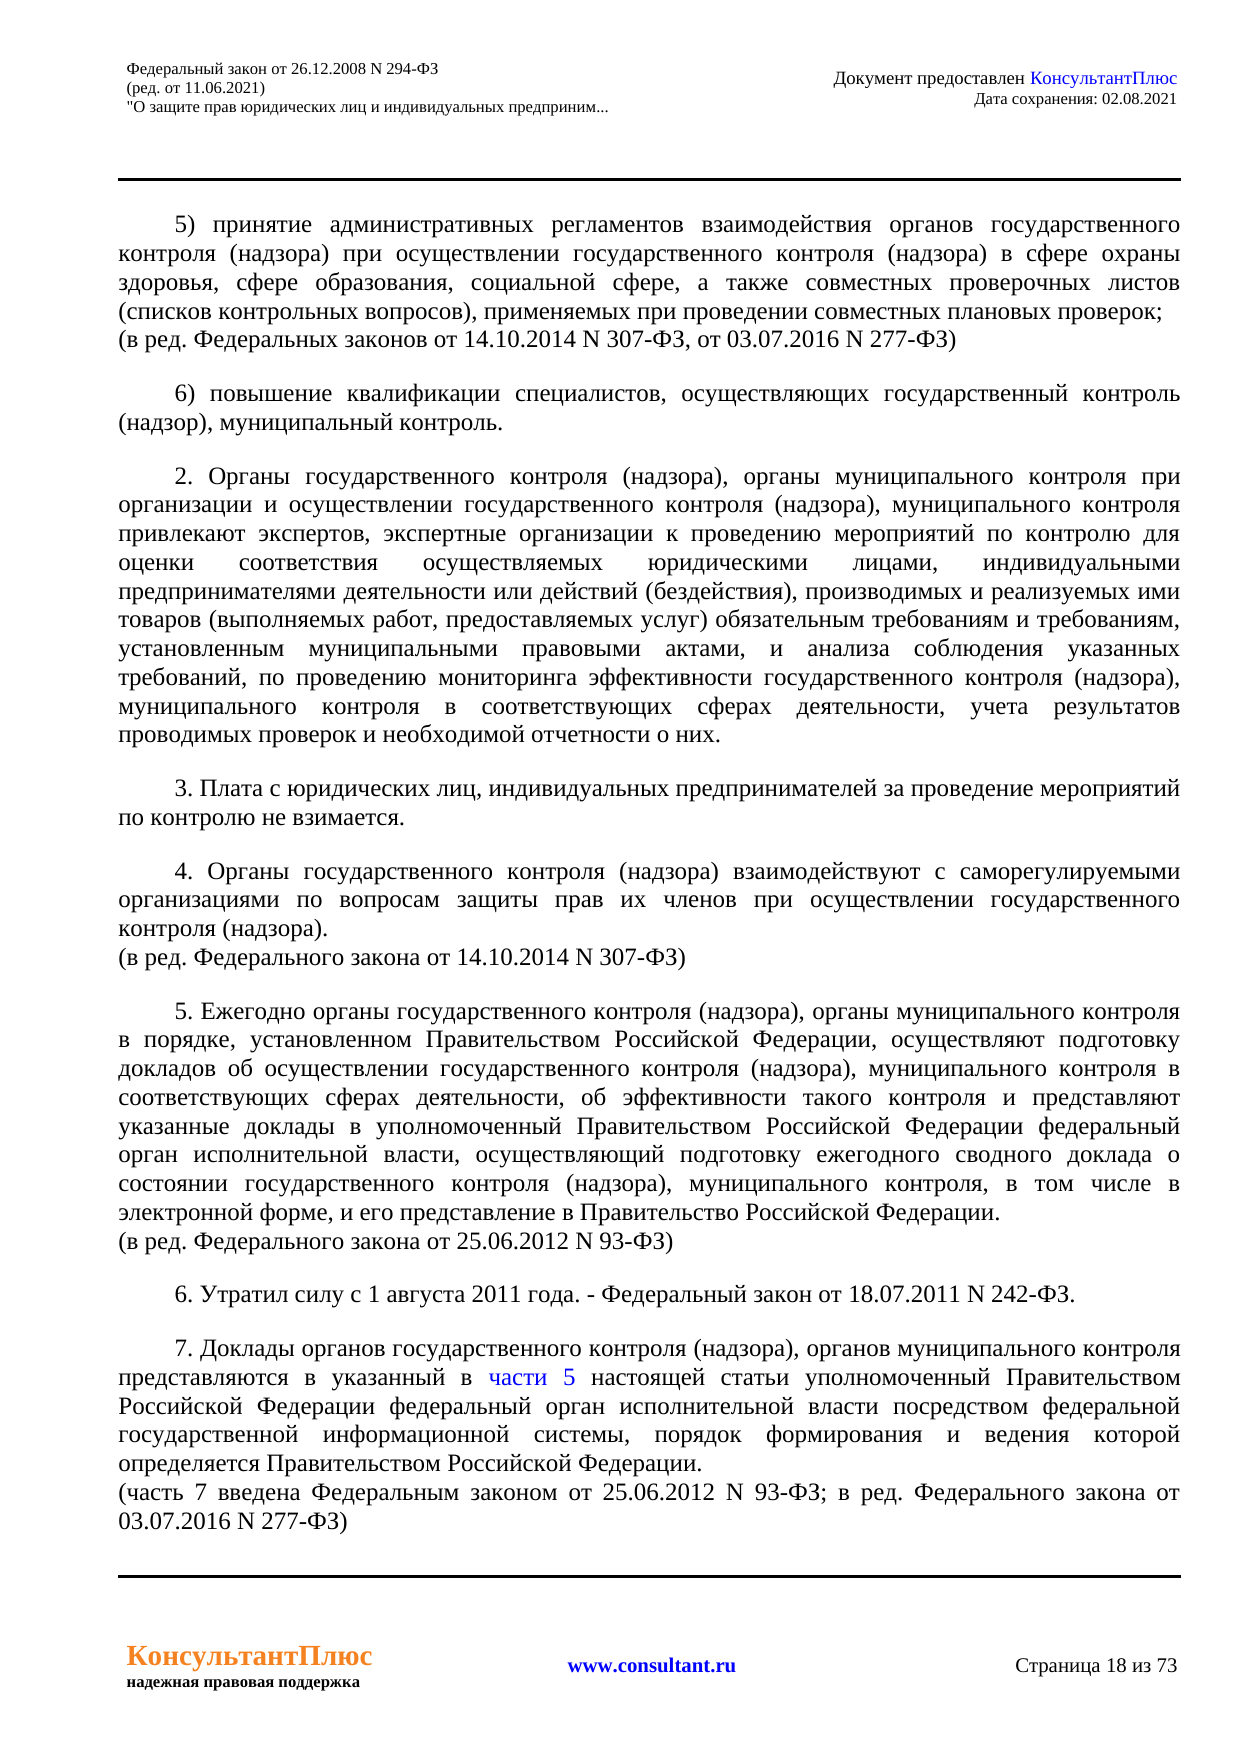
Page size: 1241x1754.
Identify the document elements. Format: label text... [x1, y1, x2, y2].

text 2. Органы государственного контроля (надзора), органы муниципального контроля при организации и осуществлении государственного контроля (надзора), муниципального контроля привлекают экспертов, экспертные организации к проведению мероприятий по контролю для оценки соответствия осуществляемых юридическими лицами, индивидуальными предпринимателями деятельности или действий (бездействия), производимых и реализуемых ими товаров (выполняемых работ, предоставляемых услуг) обязательным требованиям и требованиям, установленным муниципальными правовыми актами, и анализа соблюдения указанных требований, по проведению мониторинга эффективности государственного контроля (надзора), муниципального контроля в соответствующих сферах деятельности, учета результатов проводимых проверок и необходимой отчетности о них. [118, 461, 1181, 748]
text 4. Органы государственного контроля (надзора) взаимодействуют с саморегулируемыми организациями по вопросам защиты прав их членов при осуществлении государственного контроля (надзора). [118, 856, 1181, 942]
text 7. Доклады органов государственного контроля (надзора), органов муниципального контроля представляются в указанный в части 5 настоящей статьи уполномоченный Правительством Российской Федерации федеральный орган исполнительной власти посредством федеральной государственной информационной системы, порядок формирования и ведения которой определяется Правительством Российской Федерации. [118, 1333, 1181, 1477]
text (часть 7 введена Федеральным законом от 25.06.2012 N 93-ФЗ; в ред. Федерального закона от 03.07.2016 N 277-ФЗ) [118, 1477, 1181, 1534]
text 6) повышение квалификации специалистов, осуществляющих государственный контроль (надзор), муниципальный контроль. [118, 378, 1181, 436]
text 5) принятие административных регламентов взаимодействия органов государственного контроля (надзора) при осуществлении государственного контроля (надзора) в сфере охраны здоровья, сфере образования, социальной сфере, а также совместных проверочных листов (списков контрольных вопросов), применяемых при проведении совместных плановых проверок; [118, 209, 1181, 324]
text 6. Утратил силу с 1 августа 2011 года. - Федеральный закон от 18.07.2011 N 242-ФЗ. [118, 1279, 1181, 1308]
text (в ред. Федерального закона от 25.06.2012 N 93-ФЗ) [118, 1226, 1181, 1254]
text 3. Плата с юридических лиц, индивидуальных предпринимателей за проведение мероприятий по контролю не взимается. [118, 773, 1181, 831]
text 5. Ежегодно органы государственного контроля (надзора), органы муниципального контроля в порядке, установленном Правительством Российской Федерации, осуществляют подготовку докладов об осуществлении государственного контроля (надзора), муниципального контроля в соответствующих сферах деятельности, об эффективности такого контроля и представляют указанные доклады в уполномоченный Правительством Российской Федерации федеральный орган исполнительной власти, осуществляющий подготовку ежегодного сводного доклада о состоянии государственного контроля (надзора), муниципального контроля, в том числе в электронной форме, и его представление в Правительство Российской Федерации. [118, 996, 1181, 1226]
text (в ред. Федеральных законов от 14.10.2014 N 307-ФЗ, от 03.07.2016 N 277-ФЗ) [118, 324, 1181, 353]
text (в ред. Федерального закона от 14.10.2014 N 307-ФЗ) [118, 942, 1181, 971]
